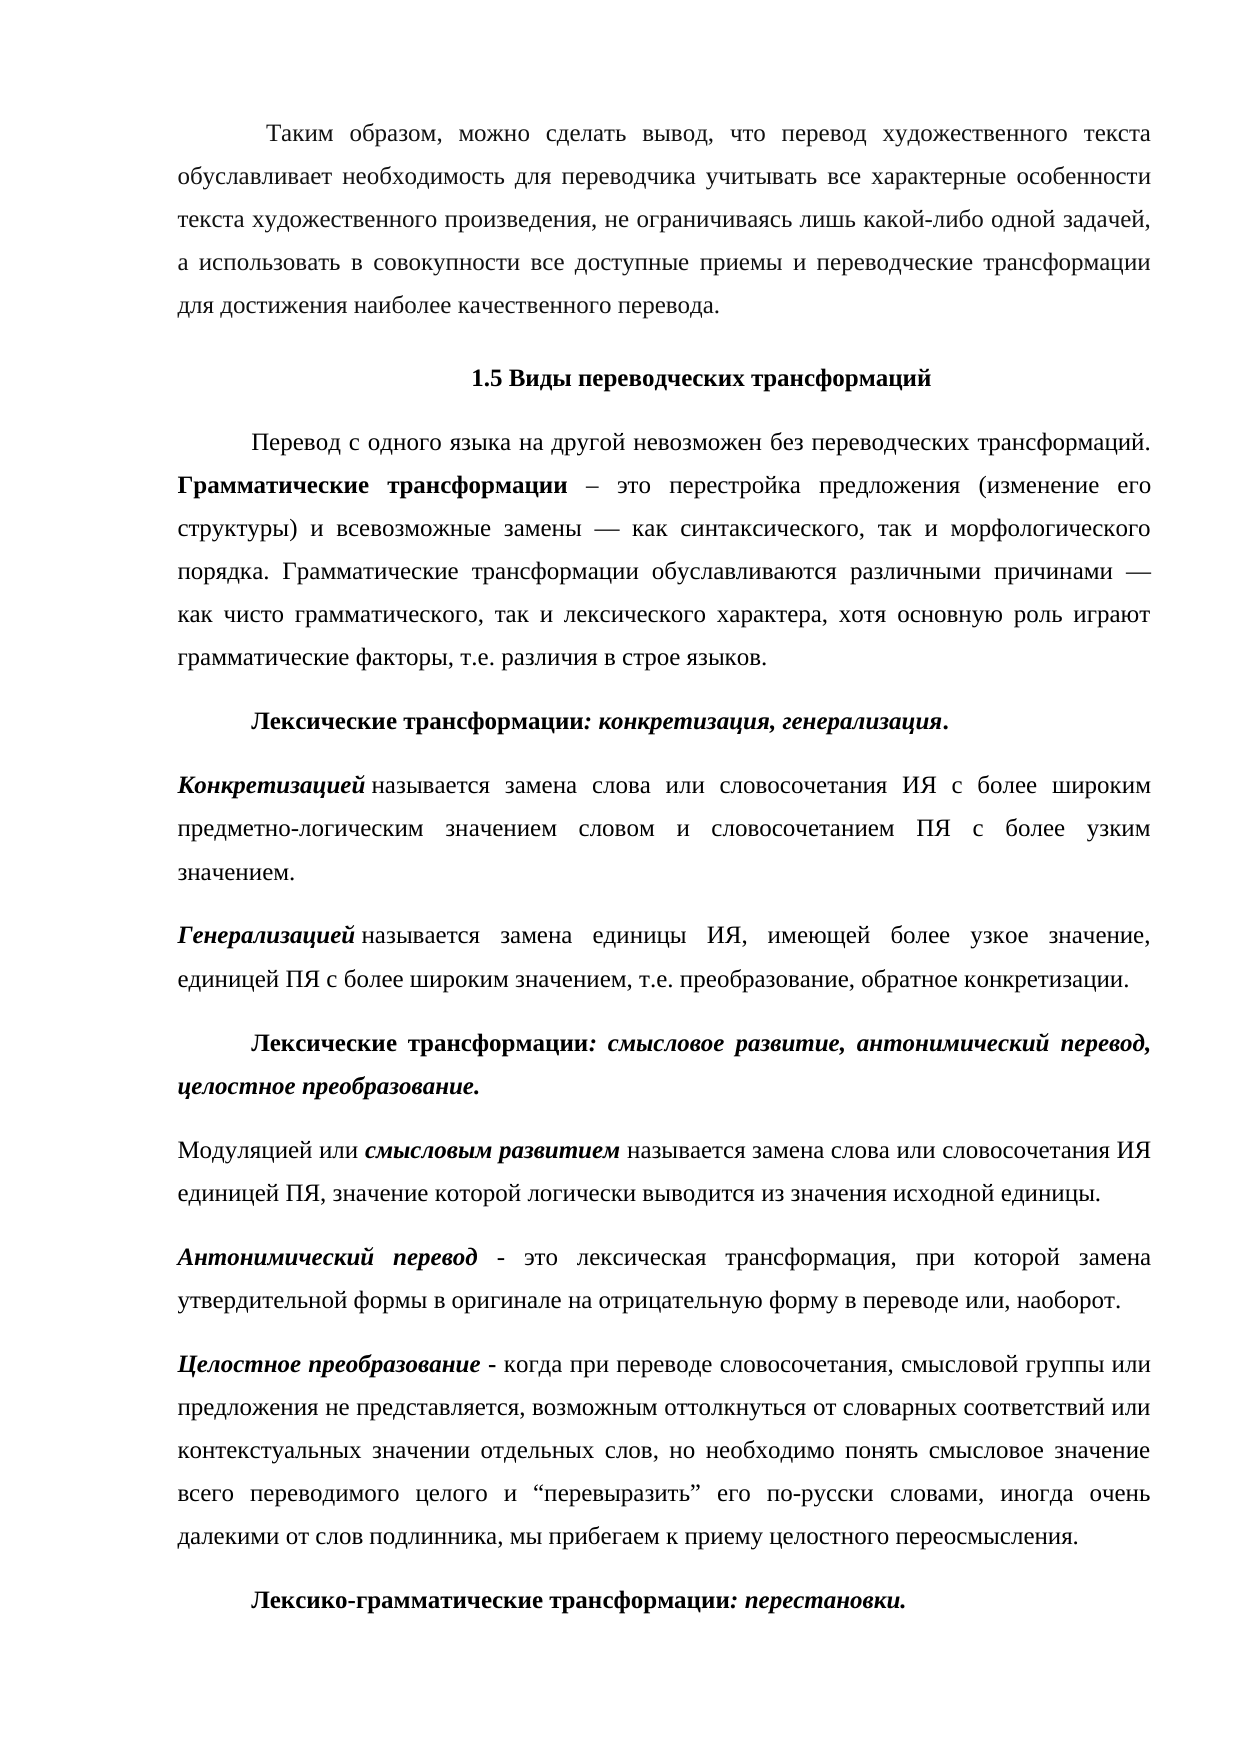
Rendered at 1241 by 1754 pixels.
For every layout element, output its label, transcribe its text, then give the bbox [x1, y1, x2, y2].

text 1.5 Виды переводческих трансформаций [177, 363, 1152, 392]
text Перевод с одного языка на другой невозможен без переводческих трансформаций. Грамматические трансформации – это перестройка предложения (изменение его структуры) и всевозможные замены — как синтаксического, так и морфологического порядка. Грамматические трансформации обуславливаются различными причинами — как чисто грамматического, так и лексического характера, хотя основную роль играют грамматические факторы, т.е. различия в строе языков. [177, 427, 1152, 671]
text Антонимический перевод - это лексическая трансформация, при которой замена утвердительной формы в оригинале на отрицательную форму в переводе или, наоборот. [177, 1242, 1152, 1314]
text Конкретизацией называется замена слова или словосочетания ИЯ с более широким предметно-логическим значением словом и словосочетанием ПЯ с более узким значением. [177, 770, 1152, 885]
text Генерализацией называется замена единицы ИЯ, имеющей более узкое значение, единицей ПЯ с более широким значением, т.е. преобразование, обратное конкретизации. [177, 921, 1152, 992]
text Таким образом, можно сделать вывод, что перевод художественного текста обуславливает необходимость для переводчика учитывать все характерные особенности текста художественного произведения, не ограничиваясь лишь какой-либо одной задачей, а использовать в совокупности все доступные приемы и переводческие трансформации для достижения наиболее качественного перевода. [177, 118, 1152, 319]
text Модуляцией или смысловым развитием называется замена слова или словосочетания ИЯ единицей ПЯ, значение которой логически выводится из значения исходной единицы. [177, 1135, 1152, 1207]
text Целостное преобразование - когда при переводе словосочетания, смысловой группы или предложения не представляется, возможным оттолкнуться от словарных соответствий или контекстуальных значении отдельных слов, но необходимо понять смысловое значение всего переводимого целого и “перевыразить” его по-русски словами, иногда очень далекими от слов подлинника, мы прибегаем к приему целостного переосмысления. [177, 1349, 1152, 1550]
text Лексические трансформации: смысловое развитие, антонимический перевод, целостное преобразование. [177, 1028, 1152, 1099]
text Лексико-грамматические трансформации: перестановки. [177, 1585, 1152, 1614]
text Лексические трансформации: конкретизация, генерализация. [177, 706, 1152, 735]
